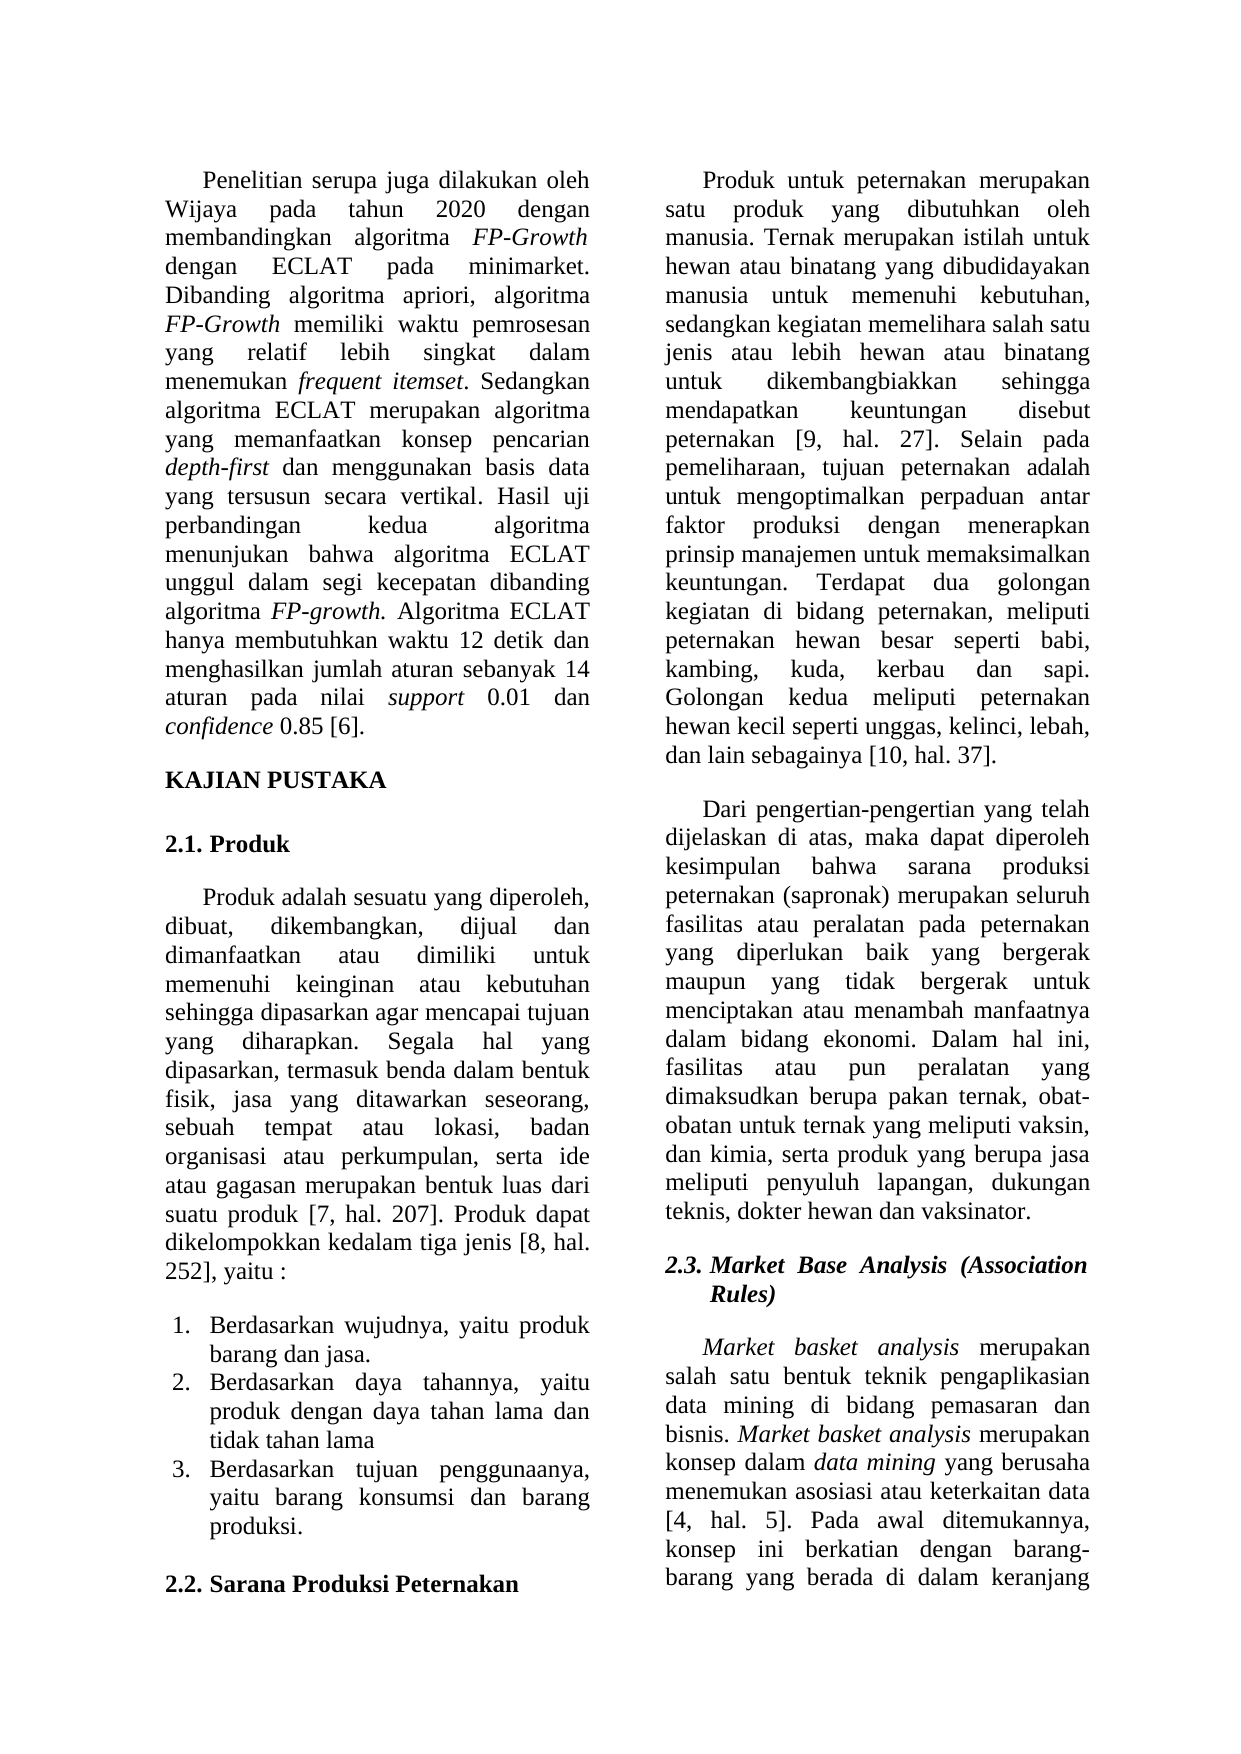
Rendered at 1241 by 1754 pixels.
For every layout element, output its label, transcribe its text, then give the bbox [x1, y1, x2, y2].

list Berdasarkan wujudnya, yaitu produk barang dan jasa. [172, 1310, 590, 1367]
list Berdasarkan daya tahannya, yaitu produk dengan daya tahan lama dan tidak tahan lama [172, 1367, 590, 1454]
text Produk untuk peternakan merupakan satu produk yang dibutuhkan oleh manusia. Ternak merupakan istilah untuk hewan atau binatang yang dibudidayakan manusia untuk memenuhi kebutuhan, sedangkan kegiatan memelihara salah satu jenis atau lebih hewan atau binatang untuk dikembangbiakkan sehingga mendapatkan keuntungan disebut peternakan [9, hal. 27]. Selain pada pemeliharaan, tujuan peternakan adalah untuk mengoptimalkan perpaduan antar faktor produksi dengan menerapkan prinsip manajemen untuk memaksimalkan keuntungan. Terdapat dua golongan kegiatan di bidang peternakan, meliputi peternakan hewan besar seperti babi, kambing, kuda, kerbau dan sapi. Golongan kedua meliputi peternakan hewan kecil seperti unggas, kelinci, lebah, dan lain sebagainya [10, hal. 37]. [665, 165, 1090, 769]
list Sarana Produksi Peternakan [165, 1569, 590, 1597]
text Produk adalah sesuatu yang diperoleh, dibuat, dikembangkan, dijual dan dimanfaatkan atau dimiliki untuk memenuhi keinginan atau kebutuhan sehingga dipasarkan agar mencapai tujuan yang diharapkan. Segala hal yang dipasarkan, termasuk benda dalam bentuk fisik, jasa yang ditawarkan seseorang, sebuah tempat atau lokasi, badan organisasi atau perkumpulan, serta ide atau gagasan merupakan bentuk luas dari suatu produk [7, hal. 207]. Produk dapat dikelompokkan kedalam tiga jenis [8, hal. 252], yaitu : [165, 882, 590, 1285]
subtitle KAJIAN PUSTAKA [165, 765, 590, 794]
list Berdasarkan tujuan penggunaanya, yaitu barang konsumsi dan barang produksi. [172, 1454, 590, 1540]
list Produk [165, 829, 590, 857]
text Dari pengertian-pengertian yang telah dijelaskan di atas, maka dapat diperoleh kesimpulan bahwa sarana produksi peternakan (sapronak) merupakan seluruh fasilitas atau peralatan pada peternakan yang diperlukan baik yang bergerak maupun yang tidak bergerak untuk menciptakan atau menambah manfaatnya dalam bidang ekonomi. Dalam hal ini, fasilitas atau pun peralatan yang dimaksudkan berupa pakan ternak, obat-obatan untuk ternak yang meliputi vaksin, dan kimia, serta produk yang berupa jasa meliputi penyuluh lapangan, dukungan teknis, dokter hewan dan vaksinator. [665, 794, 1090, 1225]
list Market Base Analysis (Association Rules) [665, 1250, 1090, 1307]
text Penelitian serupa juga dilakukan oleh Wijaya pada tahun 2020 dengan membandingkan algoritma FP-Growth dengan ECLAT pada minimarket. Dibanding algoritma apriori, algoritma FP-Growth memiliki waktu pemrosesan yang relatif lebih singkat dalam menemukan frequent itemset. Sedangkan algoritma ECLAT merupakan algoritma yang memanfaatkan konsep pencarian depth-first dan menggunakan basis data yang tersusun secara vertikal. Hasil uji perbandingan kedua algoritma menunjukan bahwa algoritma ECLAT unggul dalam segi kecepatan dibanding algoritma FP-growth. Algoritma ECLAT hanya membutuhkan waktu 12 detik dan menghasilkan jumlah aturan sebanyak 14 aturan pada nilai support 0.01 dan confidence 0.85 [6]. [165, 165, 590, 740]
